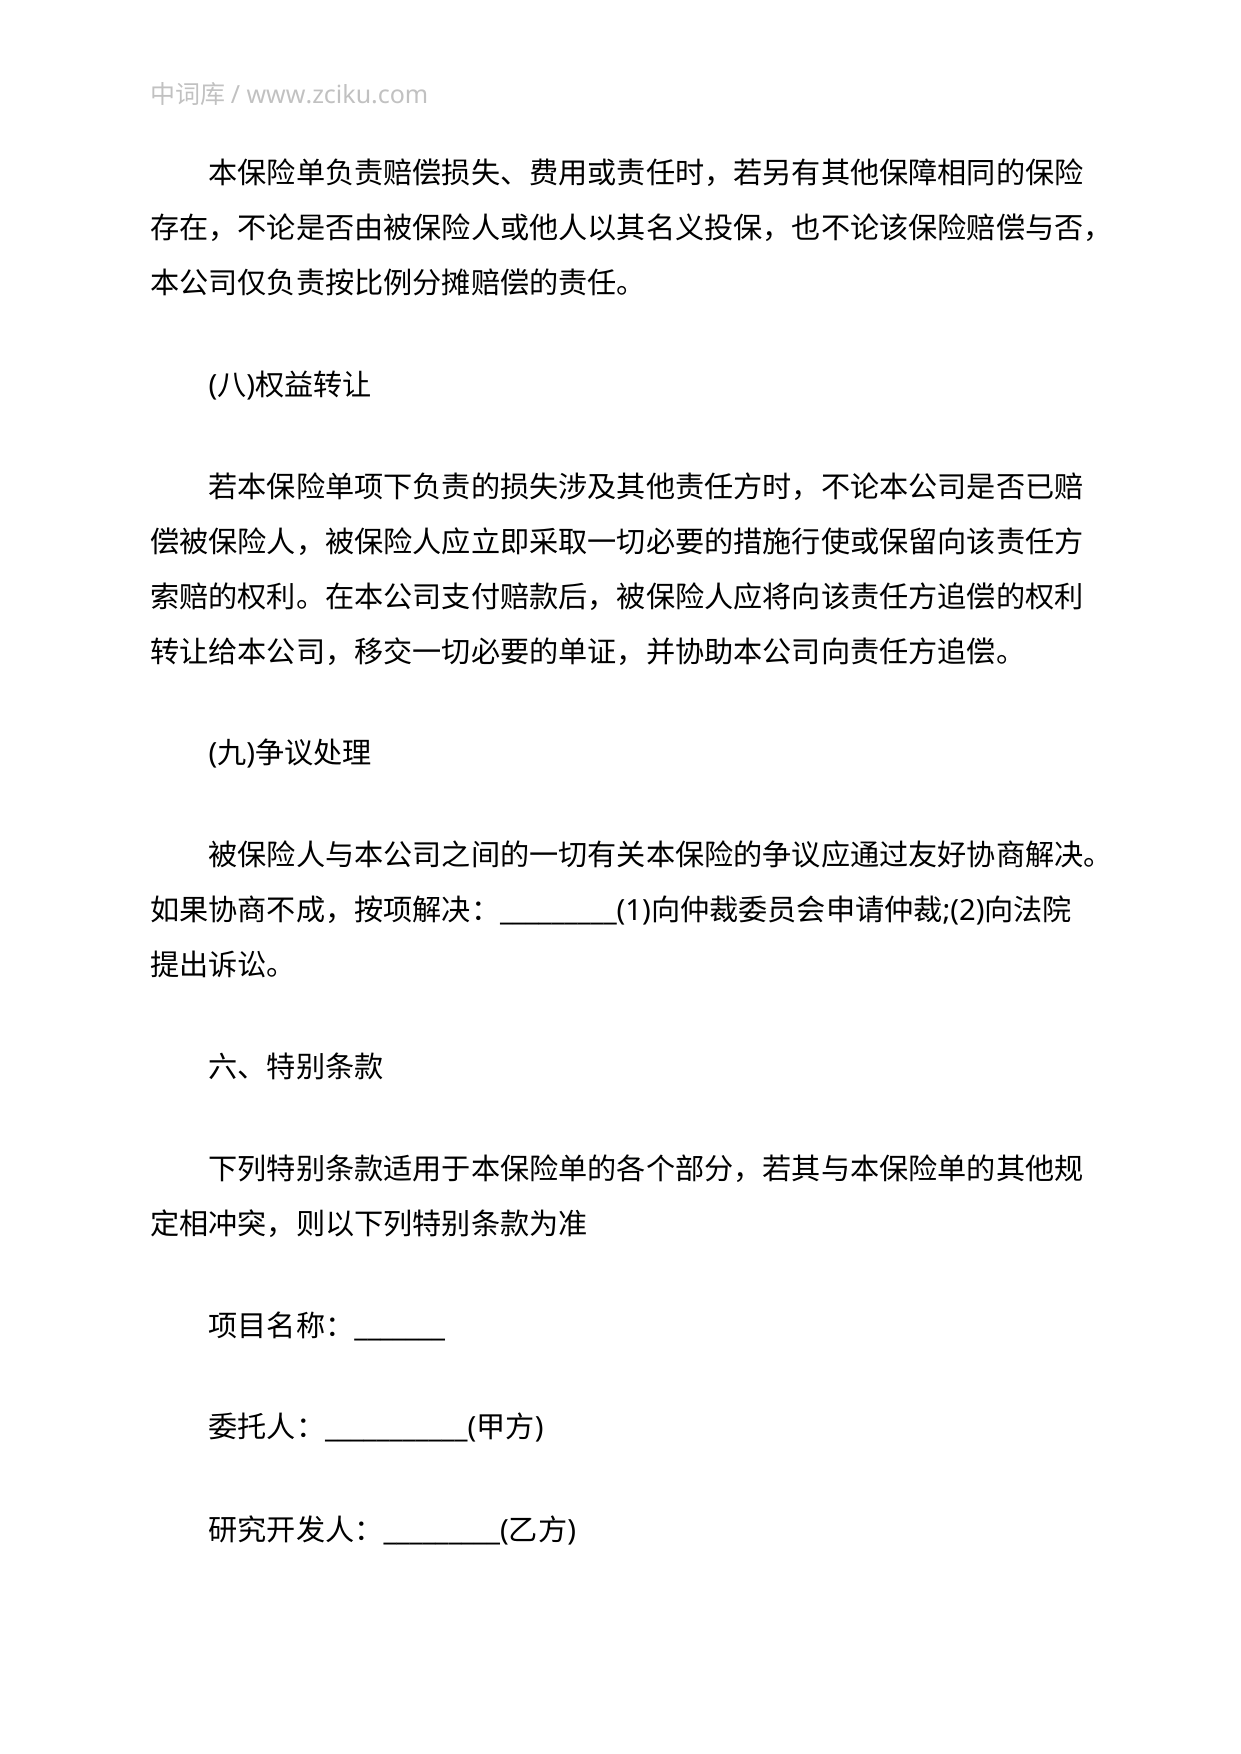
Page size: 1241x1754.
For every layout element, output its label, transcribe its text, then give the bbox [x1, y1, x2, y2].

text 若本保险单项下负责的损失涉及其他责任方时，不论本公司是否已赔偿被保险人，被保险人应立即采取一切必要的措施行使或保留向该责任方索赔的权利。在本公司支付赔款后，被保险人应将向该责任方追偿的权利转让给本公司，移交一切必要的单证，并协助本公司向责任方追偿。 [150, 463, 1090, 671]
text (八)权益转让 [150, 362, 1090, 404]
text 下列特别条款适用于本保险单的各个部分，若其与本保险单的其他规定相冲突，则以下列特别条款为准 [150, 1145, 1090, 1243]
text (九)争议处理 [150, 730, 1090, 772]
text 六、特别条款 [150, 1044, 1090, 1086]
text 被保险人与本公司之间的一切有关本保险的争议应通过友好协商解决。如果协商不成，按项解决：_________(1)向仲裁委员会申请仲裁;(2)向法院提出诉讼。 [150, 832, 1090, 984]
text 委托人：___________(甲方) [150, 1404, 1090, 1446]
text 研究开发人：_________(乙方) [150, 1506, 1090, 1548]
text 本保险单负责赔偿损失、费用或责任时，若另有其他保障相同的保险存在，不论是否由被保险人或他人以其名义投保，也不论该保险赔偿与否，本公司仅负责按比例分摊赔偿的责任。 [150, 150, 1090, 302]
text 项目名称：_______ [150, 1302, 1090, 1344]
